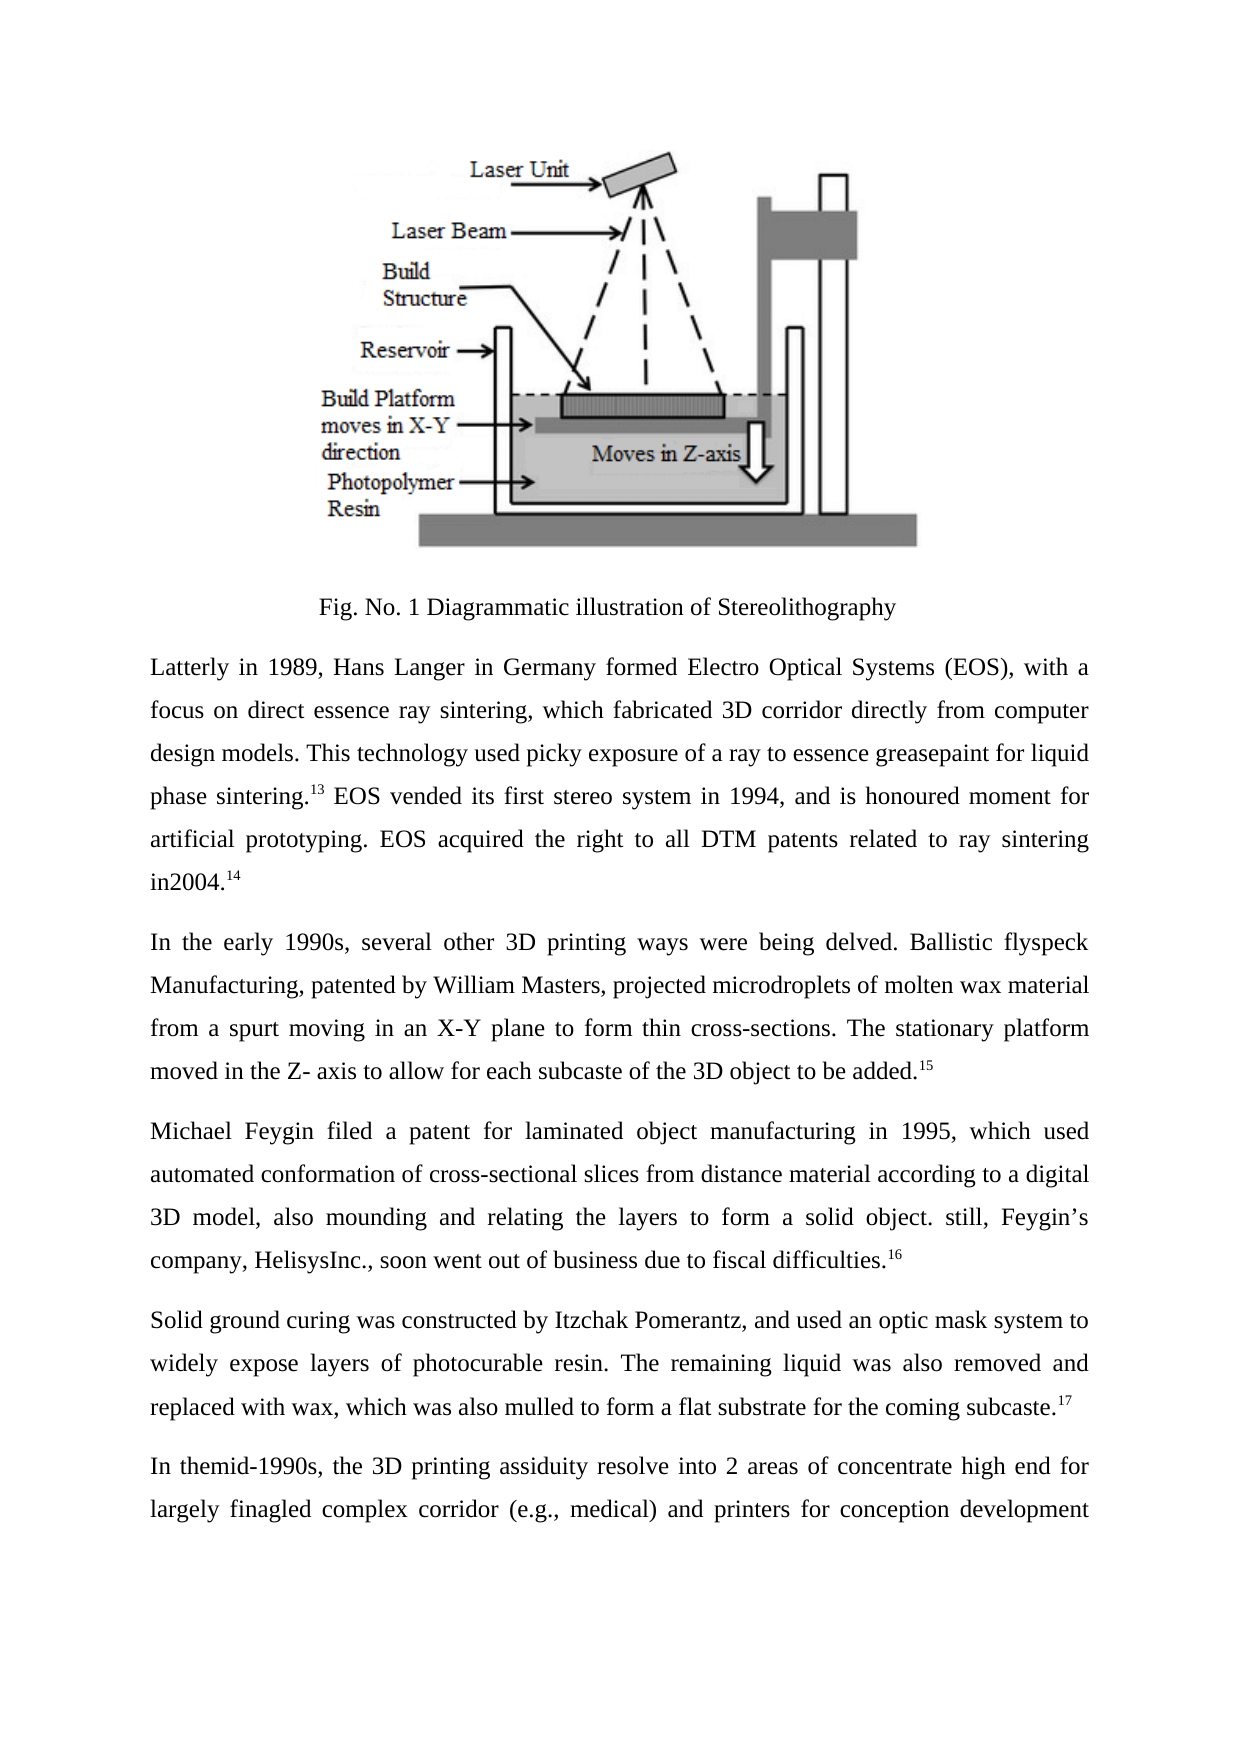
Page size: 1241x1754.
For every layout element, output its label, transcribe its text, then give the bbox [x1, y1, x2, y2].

picture [314, 150, 926, 562]
text Michael Feygin filed a patent for laminated object manufacturing in 1995, which used automated conformation of cross-sectional slices from distance material according to a digital 3D model, also mounding and relating the layers to form a solid object. still, Feygin’s company, HelisysInc., soon went out of business due to fiscal difficulties.16 [150, 1116, 1090, 1274]
text Latterly in 1989, Hans Langer in Germany formed Electro Optical Systems (EOS), with a focus on direct essence ray sintering, which fabricated 3D corridor directly from computer design models. This technology used picky exposure of a ray to essence greasepaint for liquid phase sintering.13 EOS vended its first stereo system in 1994, and is honoured moment for artificial prototyping. EOS acquired the right to all DTM patents related to ray sintering in2004.14 [150, 652, 1090, 896]
text In the early 1990s, several other 3D printing ways were being delved. Ballistic flyspeck Manufacturing, patented by William Masters, projected microdroplets of molten wax material from a spurt moving in an X-Y plane to form thin cross-sections. The stationary platform moved in the Z- axis to allow for each subcaste of the 3D object to be added.15 [150, 927, 1090, 1085]
text Fig. No. 1 Diagrammatic illustration of Stereolithography [150, 592, 1090, 621]
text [150, 1451, 1090, 1523]
text Solid ground curing was constructed by Itzchak Pomerantz, and used an optic mask system to widely expose layers of photocurable resin. The remaining liquid was also removed and replaced with wax, which was also mulled to form a flat substrate for the coming subcaste.17 [150, 1305, 1090, 1420]
